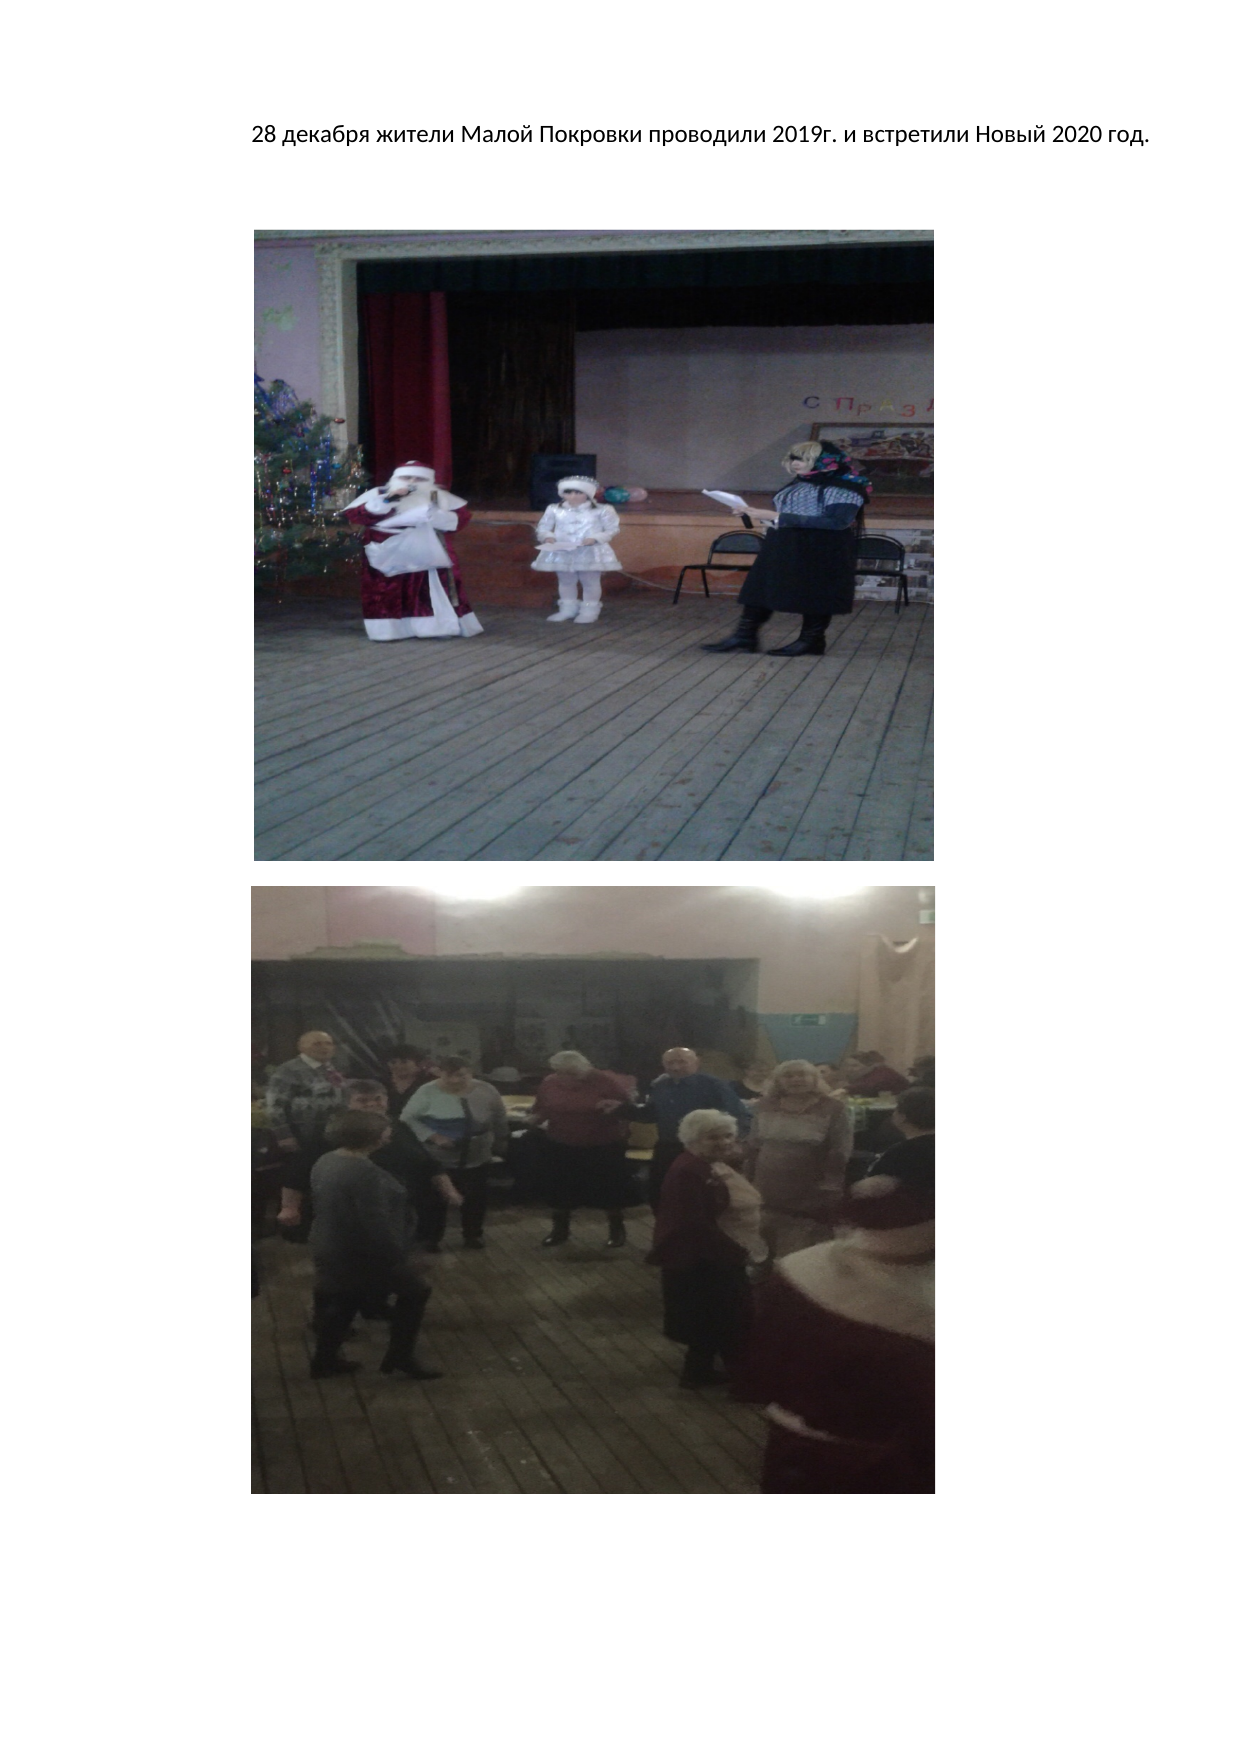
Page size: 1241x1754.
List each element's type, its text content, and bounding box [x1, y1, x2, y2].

picture [254, 230, 933, 861]
picture [251, 886, 936, 1494]
text 28 декабря жители Малой Покровки проводили 2019г. и встретили Новый 2020 год. [177, 118, 1152, 149]
